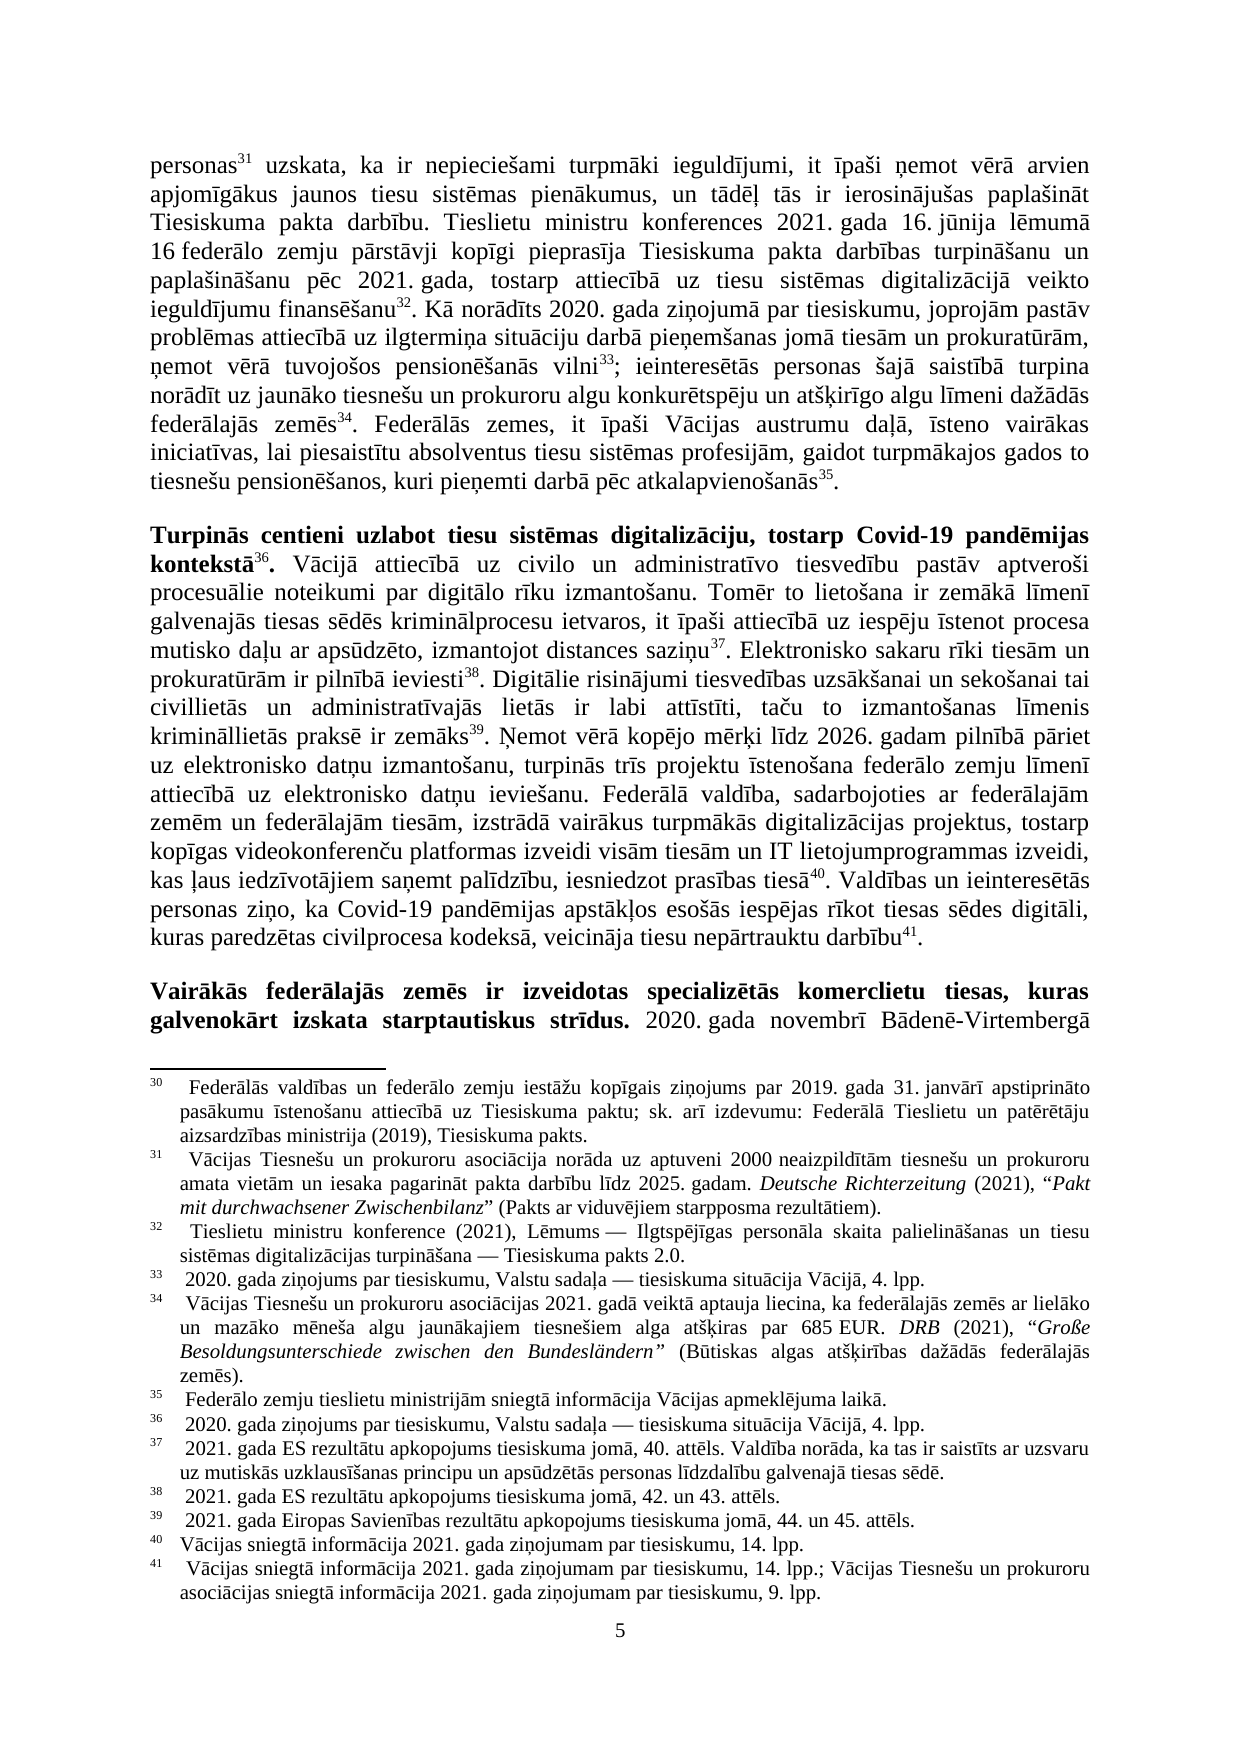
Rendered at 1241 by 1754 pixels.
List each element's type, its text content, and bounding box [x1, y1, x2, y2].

text Turpinās centieni uzlabot tiesu sistēmas digitalizāciju, tostarp Covid-19 pandēmijas kontekstā. Vācijā attiecībā uz civilo un administratīvo tiesvedību pastāv aptveroši procesuālie noteikumi par digitālo rīku izmantošanu. Tomēr to lietošana ir zemākā līmenī galvenajās tiesas sēdēs kriminālprocesu ietvaros, it īpaši attiecībā uz iespēju īstenot procesa mutisko daļu ar apsūdzēto, izmantojot distances saziņu. Elektronisko sakaru rīki tiesām un prokuratūrām ir pilnībā ieviesti. Digitālie risinājumi tiesvedības uzsākšanai un sekošanai tai civillietās un administratīvajās lietās ir labi attīstīti, taču to izmantošanas līmenis krimināllietās praksē ir zemāks. Ņemot vērā kopējo mērķi līdz 2026. gadam pilnībā pāriet uz elektronisko datņu izmantošanu, turpinās trīs projektu īstenošana federālo zemju līmenī attiecībā uz elektronisko datņu ieviešanu. Federālā valdība, sadarbojoties ar federālajām zemēm un federālajām tiesām, izstrādā vairākus turpmākās digitalizācijas projektus, tostarp kopīgas videokonferenču platformas izveidi visām tiesām un IT lietojumprogrammas izveidi, kas ļaus iedzīvotājiem saņemt palīdzību, iesniedzot prasības tiesā. Valdības un ieinteresētās personas ziņo, ka Covid-19 pandēmijas apstākļos esošās iespējas rīkot tiesas sēdes digitāli, kuras paredzētas civilprocesa kodeksā, veicināja tiesu nepārtrauktu darbību. [150, 520, 1090, 951]
text Notiek darbs pie 2019. gada Tiesiskuma pakta īstenošanas, tomēr joprojām pastāv ilgtermiņa problēmas attiecībā uz pieņemšanu darbā tiesu sistēmā. Turpinās 2000 tiesnešu un prokuroru amata vietu izveide un aizpildīšana federālajās zemēs atbilstoši Tiesiskuma paktam. Vairumā federālo zemju ir izveidotas visas piešķirtās amata vietas (dažās no tām pat ir pārsniegtas noteiktās prasības), un pārējās federālajās zemēs visas paredzētās amata vietas tiks izveidotas līdz 2021. gada decembrim. Ir izveidotas arī federālajā līmenī paredzētās amata vietas. 2021. gada 10. jūnijā tika prezentēts federālās valdības un federālo zemju iestāžu kopīgais ziņojums par pakta īstenošanas stāvokli, kurā secināts, ka īstenošana labi virzās uz priekšu, un it īpaši norādīts, ka pagaidām ir izveidotas vairāk nekā 2700 tiesnešu un prokuroru amata vietas un 2500 vietas ir aizpildītas. Tomēr ieinteresētās personas uzskata, ka ir nepieciešami turpmāki ieguldījumi, it īpaši ņemot vērā arvien apjomīgākus jaunos tiesu sistēmas pienākumus, un tādēļ tās ir ierosinājušas paplašināt Tiesiskuma pakta darbību. Tieslietu ministru konferences 2021. gada 16. jūnija lēmumā 16 federālo zemju pārstāvji kopīgi pieprasīja Tiesiskuma pakta darbības turpināšanu un paplašināšanu pēc 2021. gada, tostarp attiecībā uz tiesu sistēmas digitalizācijā veikto ieguldījumu finansēšanu. Kā norādīts 2020. gada ziņojumā par tiesiskumu, joprojām pastāv problēmas attiecībā uz ilgtermiņa situāciju darbā pieņemšanas jomā tiesām un prokuratūrām, ņemot vērā tuvojošos pensionēšanās vilni; ieinteresētās personas šajā saistībā turpina norādīt uz jaunāko tiesnešu un prokuroru algu konkurētspēju un atšķirīgo algu līmeni dažādās federālajās zemēs. Federālās zemes, it īpaši Vācijas austrumu daļā, īsteno vairākas iniciatīvas, lai piesaistītu absolventus tiesu sistēmas profesijām, gaidot turpmākajos gados to tiesnešu pensionēšanos, kuri pieņemti darbā pēc atkalapvienošanās. [150, 150, 1090, 495]
